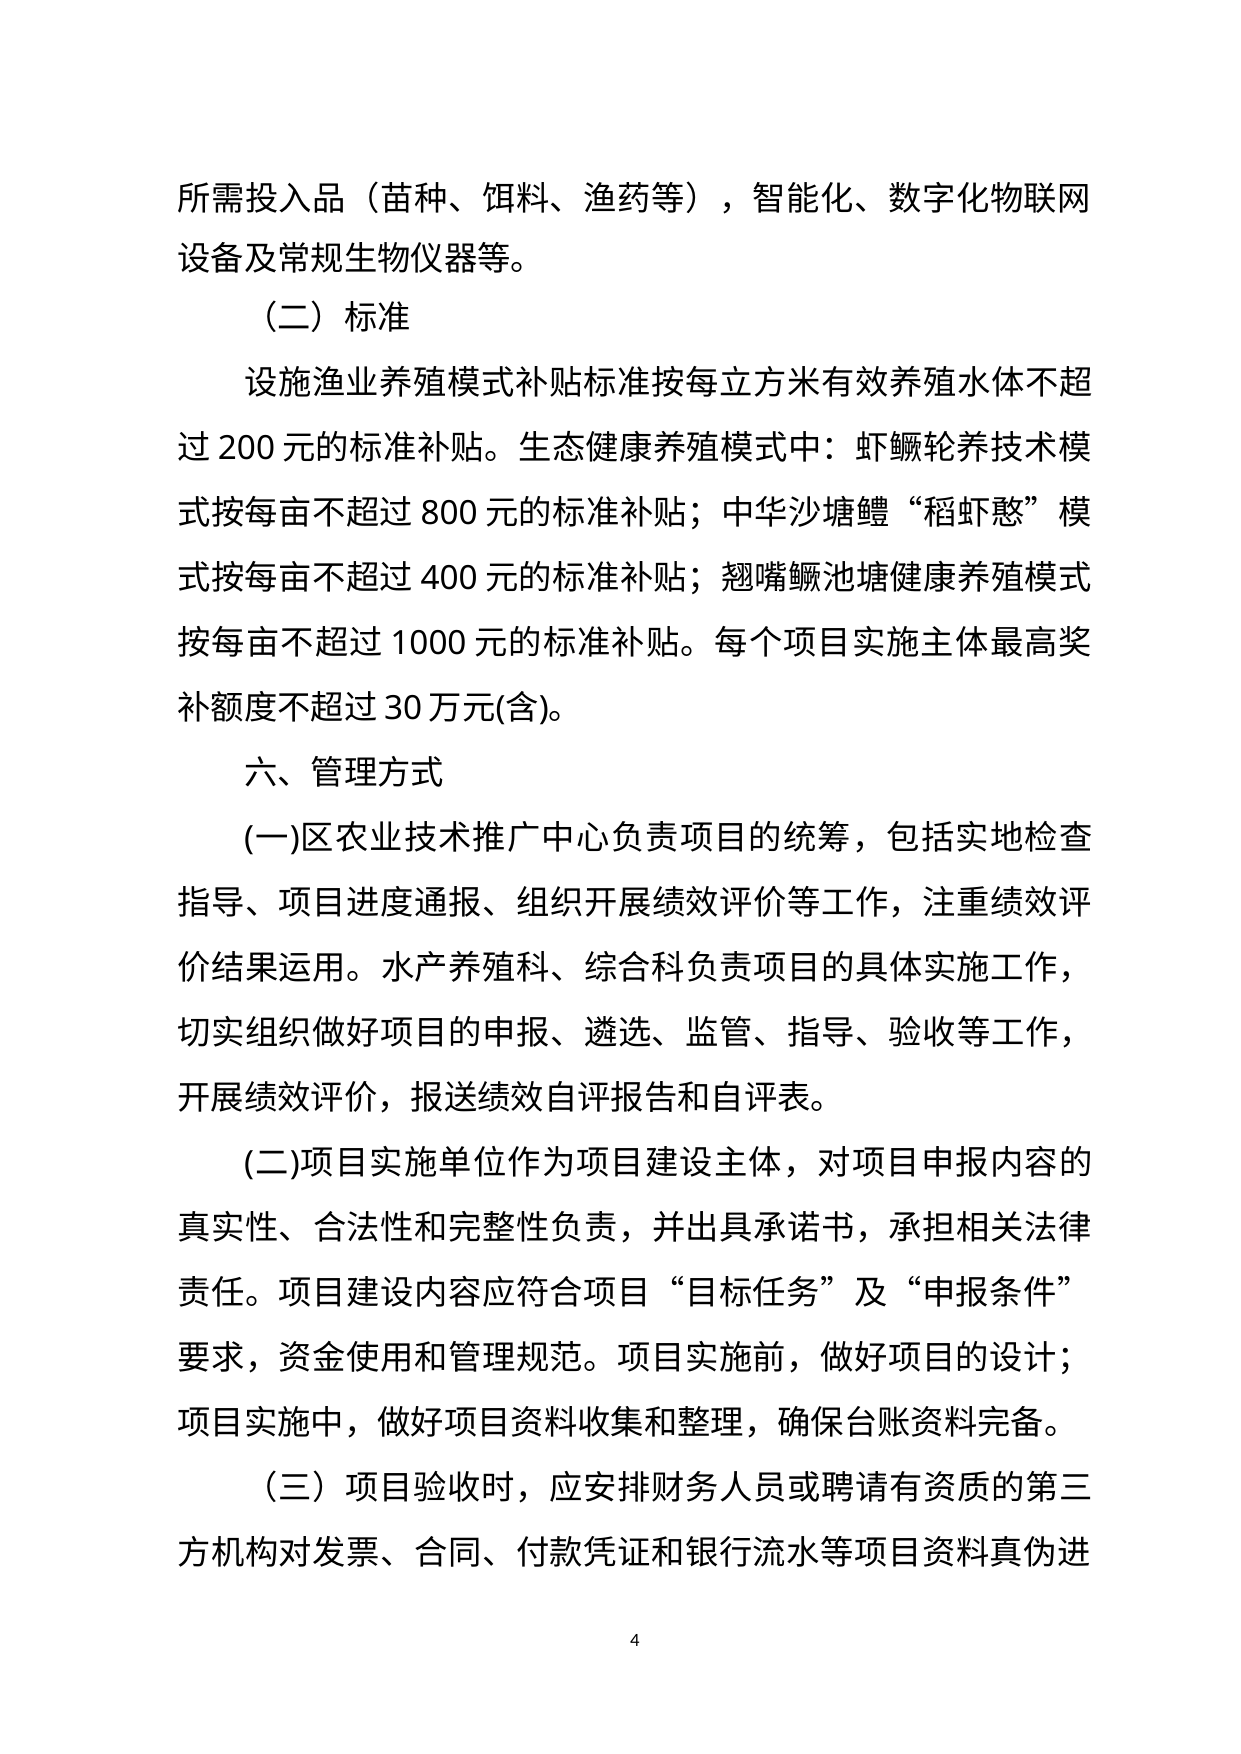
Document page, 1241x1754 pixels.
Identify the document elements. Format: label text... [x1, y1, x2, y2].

text (一)区农业技术推广中心负责项目的统筹，包括实地检查指导、项目进度通报、组织开展绩效评价等工作，注重绩效评价结果运用。水产养殖科、综合科负责项目的具体实施工作，切实组织做好项目的申报、遴选、监管、指导、验收等工作，开展绩效评价，报送绩效自评报告和自评表。 [177, 803, 1092, 1128]
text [177, 1453, 1092, 1583]
text (二)项目实施单位作为项目建设主体，对项目申报内容的真实性、合法性和完整性负责，并出具承诺书，承担相关法律责任。项目建设内容应符合项目“目标任务”及“申报条件”要求，资金使用和管理规范。项目实施前，做好项目的设计；项目实施中，做好项目资料收集和整理，确保台账资料完备。 [177, 1128, 1092, 1453]
text 六、管理方式 [177, 738, 1092, 803]
text （二）标准 [177, 283, 1092, 348]
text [177, 162, 1092, 283]
text 设施渔业养殖模式补贴标准按每立方米有效养殖水体不超过200元的标准补贴。生态健康养殖模式中：虾鳜轮养技术模式按每亩不超过800元的标准补贴；中华沙塘鳢“稻虾憨”模式按每亩不超过400元的标准补贴；翘嘴鳜池塘健康养殖模式按每亩不超过1000元的标准补贴。每个项目实施主体最高奖补额度不超过30万元(含)。 [177, 348, 1092, 738]
